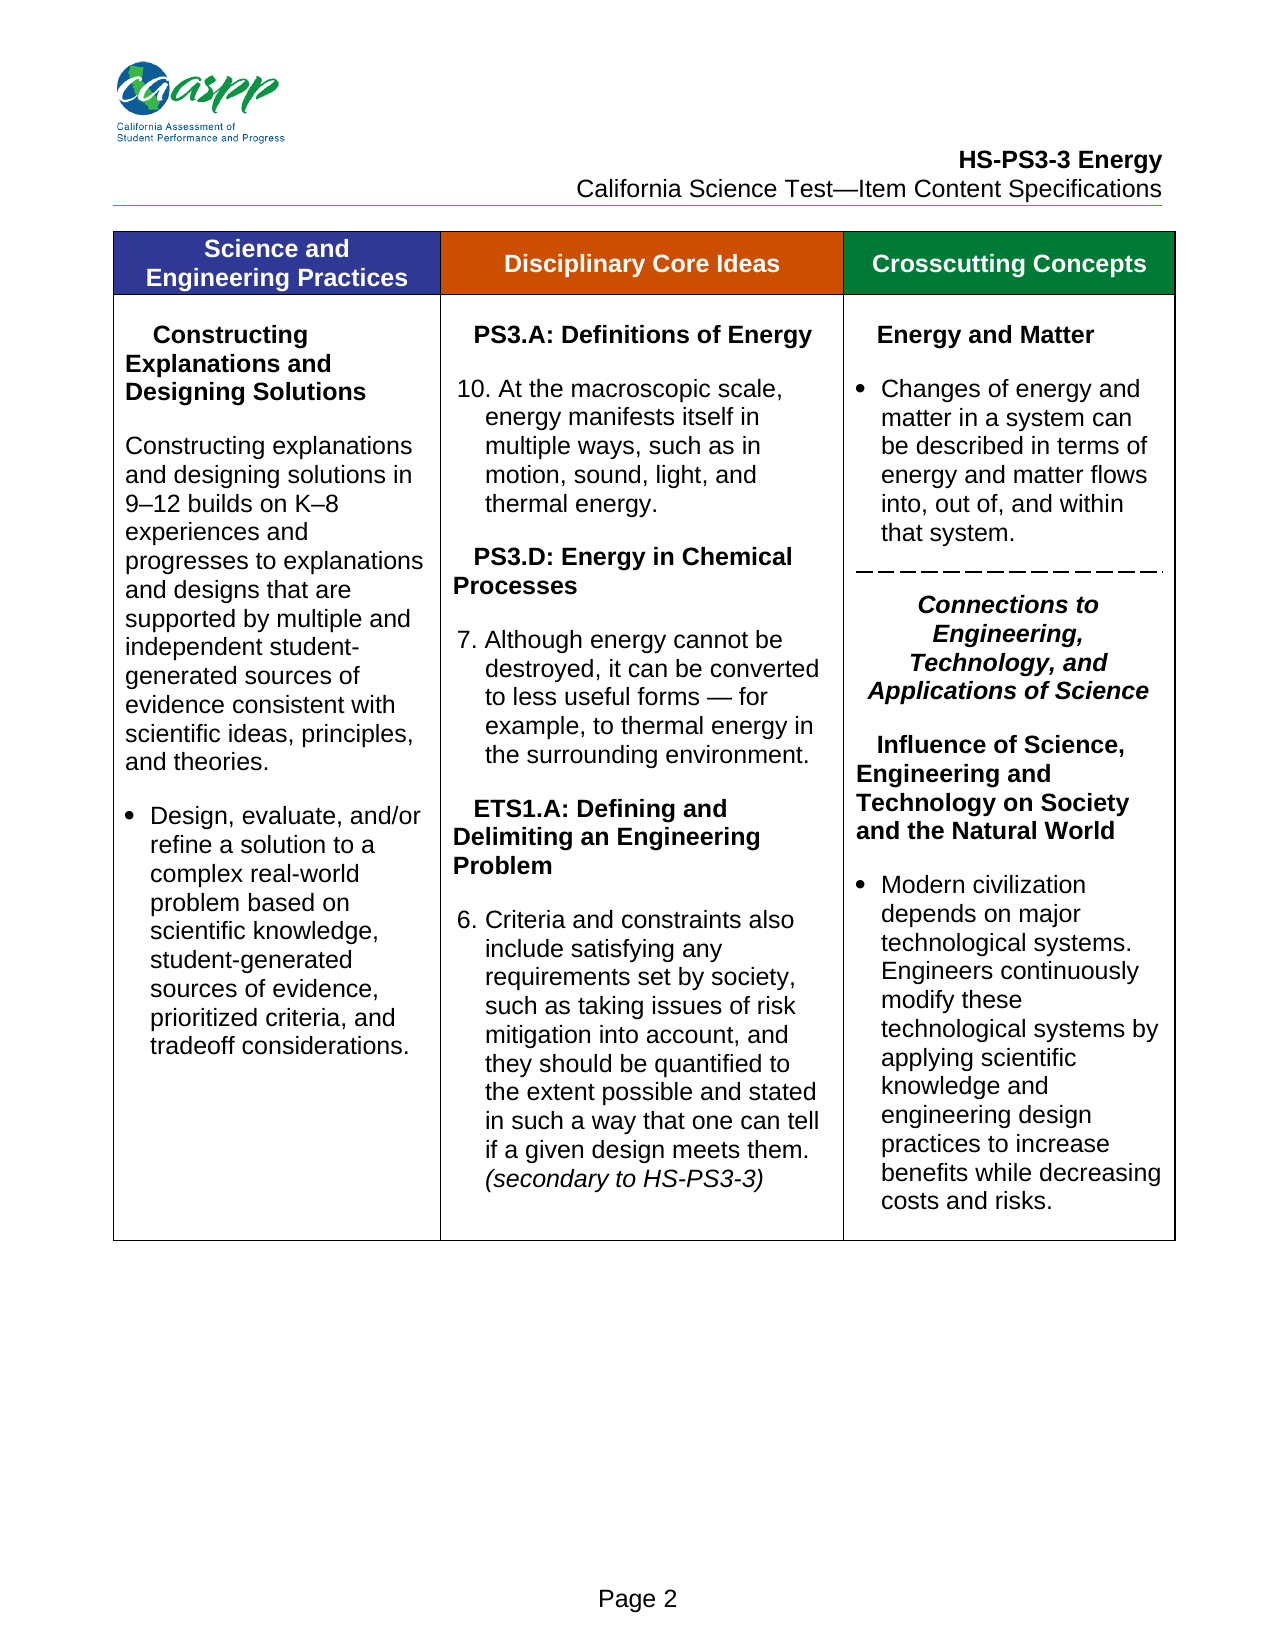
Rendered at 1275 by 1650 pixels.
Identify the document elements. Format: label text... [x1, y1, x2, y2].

table_cell Energy and Matter Changes of energy and matter in a system can be described in terms of energy and matter flows into, out of, and within that system. Connections to Engineering, Technology, and Applications of Science Influence of Science, Engineering and Technology on Society and the Natural World Modern civilization depends on major technological systems. Engineers continuously modify these technological systems by applying scientific knowledge and engineering design practices to increase benefits while decreasing costs and risks. [844, 295, 1174, 1240]
table_header Crosscutting Concepts [844, 232, 1174, 294]
table_header Disciplinary Core Ideas [441, 232, 843, 294]
table_cell PS3.A: Definitions of Energy 10. At the macroscopic scale, energy manifests itself in multiple ways, such as in motion, sound, light, and thermal energy. PS3.D: Energy in Chemical Processes 7. Although energy cannot be destroyed, it can be converted to less useful forms — for example, to thermal energy in the surrounding environment. ETS1.A: Defining and Delimiting an Engineering Problem Criteria and constraints also include satisfying any requirements set by society, such as taking issues of risk mitigation into account, and they should be quantified to the extent possible and stated in such a way that one can tell if a given design meets them. (secondary to HS-PS3-3) [441, 295, 843, 1240]
table_header Science and Engineering Practices [114, 232, 440, 294]
table_cell Constructing Explanations and Designing Solutions Constructing explanations and designing solutions in 9–12 builds on K–8 experiences and progresses to explanations and designs that are supported by multiple and independent student-generated sources of evidence consistent with scientific ideas, principles, and theories. Design, evaluate, and/or refine a solution to a complex real-world problem based on scientific knowledge, student-generated sources of evidence, prioritized criteria, and tradeoff considerations. [114, 295, 440, 1240]
picture [112, 60, 287, 146]
